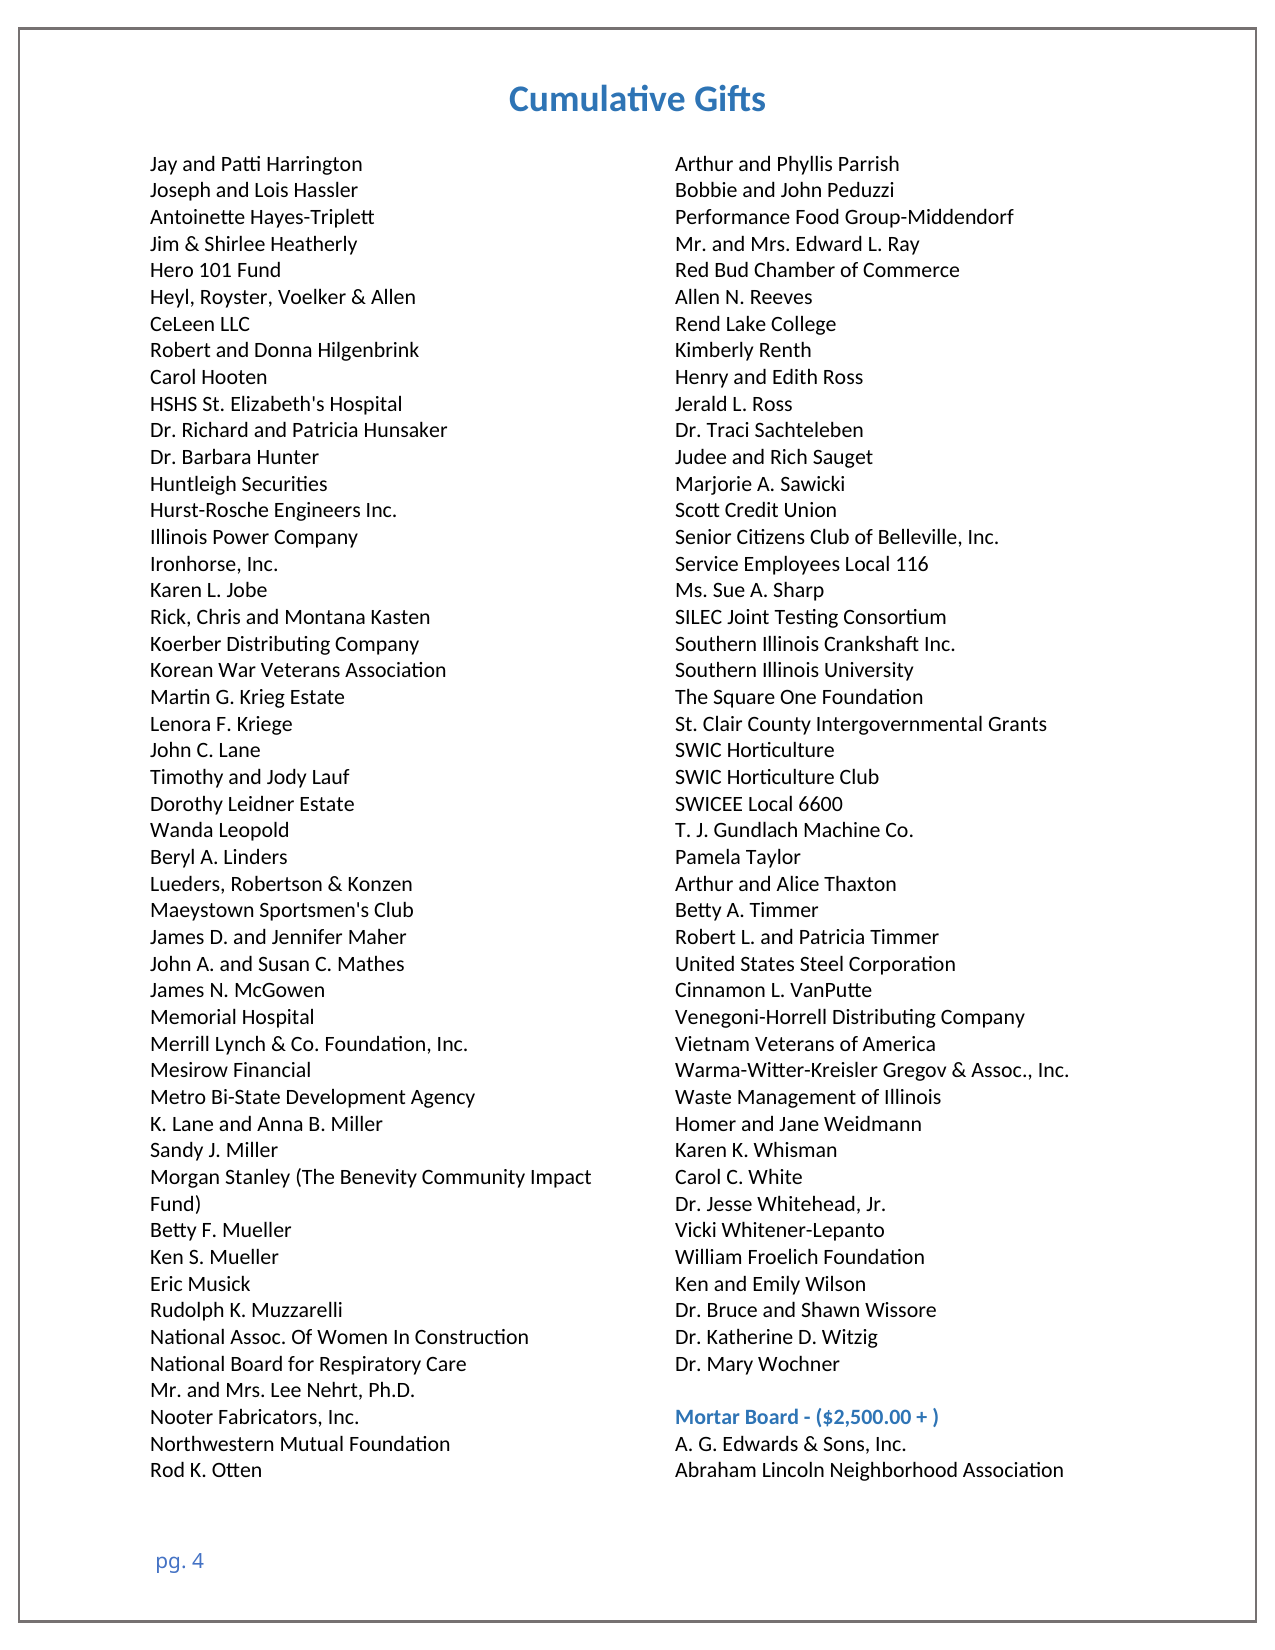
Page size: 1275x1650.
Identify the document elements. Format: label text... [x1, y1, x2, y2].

text Jerald L. Ross [675, 390, 1125, 417]
text National Assoc. Of Women In Construction [150, 1323, 600, 1350]
text Mr. and Mrs. Lee Nehrt, Ph.D. [150, 1377, 600, 1403]
text Arthur and Phyllis Parrish [675, 150, 1125, 177]
text Carol C. White [675, 1163, 1125, 1190]
text Bobbie and John Peduzzi [675, 177, 1125, 203]
text James D. and Jennifer Maher [150, 923, 600, 950]
text Hurst-Rosche Engineers Inc. [150, 497, 600, 523]
text Judee and Rich Sauget [675, 443, 1125, 470]
text The Square One Foundation [675, 683, 1125, 710]
text Timothy and Jody Lauf [150, 763, 600, 790]
text Karen L. Jobe [150, 577, 600, 603]
text Rend Lake College [675, 310, 1125, 337]
text Northwestern Mutual Foundation [150, 1430, 600, 1457]
text Ms. Sue A. Sharp [675, 577, 1125, 603]
text Dr. Richard and Patricia Hunsaker [150, 417, 600, 443]
text Korean War Veterans Association [150, 657, 600, 683]
text Betty A. Timmer [675, 897, 1125, 923]
text Vicki Whitener-Lepanto [675, 1217, 1125, 1243]
text Dr. Mary Wochner [675, 1350, 1125, 1377]
text Ken and Emily Wilson [675, 1270, 1125, 1297]
text Rod K. Otten [150, 1457, 600, 1483]
text Wanda Leopold [150, 817, 600, 843]
text Metro Bi-State Development Agency [150, 1083, 600, 1110]
text Dr. Bruce and Shawn Wissore [675, 1297, 1125, 1323]
text Arthur and Alice Thaxton [675, 870, 1125, 897]
text CeLeen LLC [150, 310, 600, 337]
text Koerber Distributing Company [150, 630, 600, 657]
text Nooter Fabricators, Inc. [150, 1403, 600, 1430]
text Hero 101 Fund [150, 257, 600, 283]
text Heyl, Royster, Voelker & Allen [150, 283, 600, 310]
text Merrill Lynch & Co. Foundation, Inc. [150, 1030, 600, 1057]
text Southern Illinois University [675, 657, 1125, 683]
text Warma-Witter-Kreisler Gregov & Assoc., Inc. [675, 1057, 1125, 1083]
text Antoinette Hayes-Triplett [150, 203, 600, 230]
text SWICEE Local 6600 [675, 790, 1125, 817]
text Venegoni-Horrell Distributing Company [675, 1003, 1125, 1030]
text Scott Credit Union [675, 497, 1125, 523]
text Memorial Hospital [150, 1003, 600, 1030]
text Eric Musick [150, 1270, 600, 1297]
text Rick, Chris and Montana Kasten [150, 603, 600, 630]
text Huntleigh Securities [150, 470, 600, 497]
text SWIC Horticulture Club [675, 763, 1125, 790]
text Homer and Jane Weidmann [675, 1110, 1125, 1137]
text Sandy J. Miller [150, 1137, 600, 1163]
text Lueders, Robertson & Konzen [150, 870, 600, 897]
text Ken S. Mueller [150, 1243, 600, 1270]
text Cinnamon L. VanPutte [675, 977, 1125, 1003]
text Marjorie A. Sawicki [675, 470, 1125, 497]
text Allen N. Reeves [675, 283, 1125, 310]
text Dr. Jesse Whitehead, Jr. [675, 1190, 1125, 1217]
text Lenora F. Kriege [150, 710, 600, 737]
text Service Employees Local 116 [675, 550, 1125, 577]
text Pamela Taylor [675, 843, 1125, 870]
text Abraham Lincoln Neighborhood Association [675, 1457, 1125, 1483]
text United States Steel Corporation [675, 950, 1125, 977]
text Karen K. Whisman [675, 1137, 1125, 1163]
text Jim & Shirlee Heatherly [150, 230, 600, 257]
text Robert and Donna Hilgenbrink [150, 337, 600, 363]
text Mr. and Mrs. Edward L. Ray [675, 230, 1125, 257]
text Vietnam Veterans of America [675, 1030, 1125, 1057]
text Kimberly Renth [675, 337, 1125, 363]
text Red Bud Chamber of Commerce [675, 257, 1125, 283]
text Carol Hooten [150, 363, 600, 390]
text William Froelich Foundation [675, 1243, 1125, 1270]
text Senior Citizens Club of Belleville, Inc. [675, 523, 1125, 550]
text National Board for Respiratory Care [150, 1350, 600, 1377]
text Dorothy Leidner Estate [150, 790, 600, 817]
text Dr. Traci Sachteleben [675, 417, 1125, 443]
text St. Clair County Intergovernmental Grants SWIC Horticulture [675, 710, 1125, 763]
text Illinois Power Company [150, 523, 600, 550]
text Mortar Board - ($2,500.00 + ) [675, 1403, 1125, 1430]
text Dr. Katherine D. Witzig [675, 1323, 1125, 1350]
text John C. Lane [150, 737, 600, 763]
text Performance Food Group-Middendorf [675, 203, 1125, 230]
text Jay and Patti Harrington [150, 150, 600, 177]
text Dr. Barbara Hunter [150, 443, 600, 470]
text Beryl A. Linders [150, 843, 600, 870]
text SILEC Joint Testing Consortium [675, 603, 1125, 630]
text Robert L. and Patricia Timmer [675, 923, 1125, 950]
text Rudolph K. Muzzarelli [150, 1297, 600, 1323]
text John A. and Susan C. Mathes [150, 950, 600, 977]
text Waste Management of Illinois [675, 1083, 1125, 1110]
text Joseph and Lois Hassler [150, 177, 600, 203]
text Maeystown Sportsmen's Club [150, 897, 600, 923]
text Betty F. Mueller [150, 1217, 600, 1243]
text Morgan Stanley (The Benevity Community Impact Fund) [150, 1163, 600, 1217]
text Southern Illinois Crankshaft Inc. [675, 630, 1125, 657]
text T. J. Gundlach Machine Co. [675, 817, 1125, 843]
text Mesirow Financial [150, 1057, 600, 1083]
text Ironhorse, Inc. [150, 550, 600, 577]
text K. Lane and Anna B. Miller [150, 1110, 600, 1137]
text James N. McGowen [150, 977, 600, 1003]
text Martin G. Krieg Estate [150, 683, 600, 710]
text Henry and Edith Ross [675, 363, 1125, 390]
text HSHS St. Elizabeth's Hospital [150, 390, 600, 417]
text A. G. Edwards & Sons, Inc. [675, 1430, 1125, 1457]
